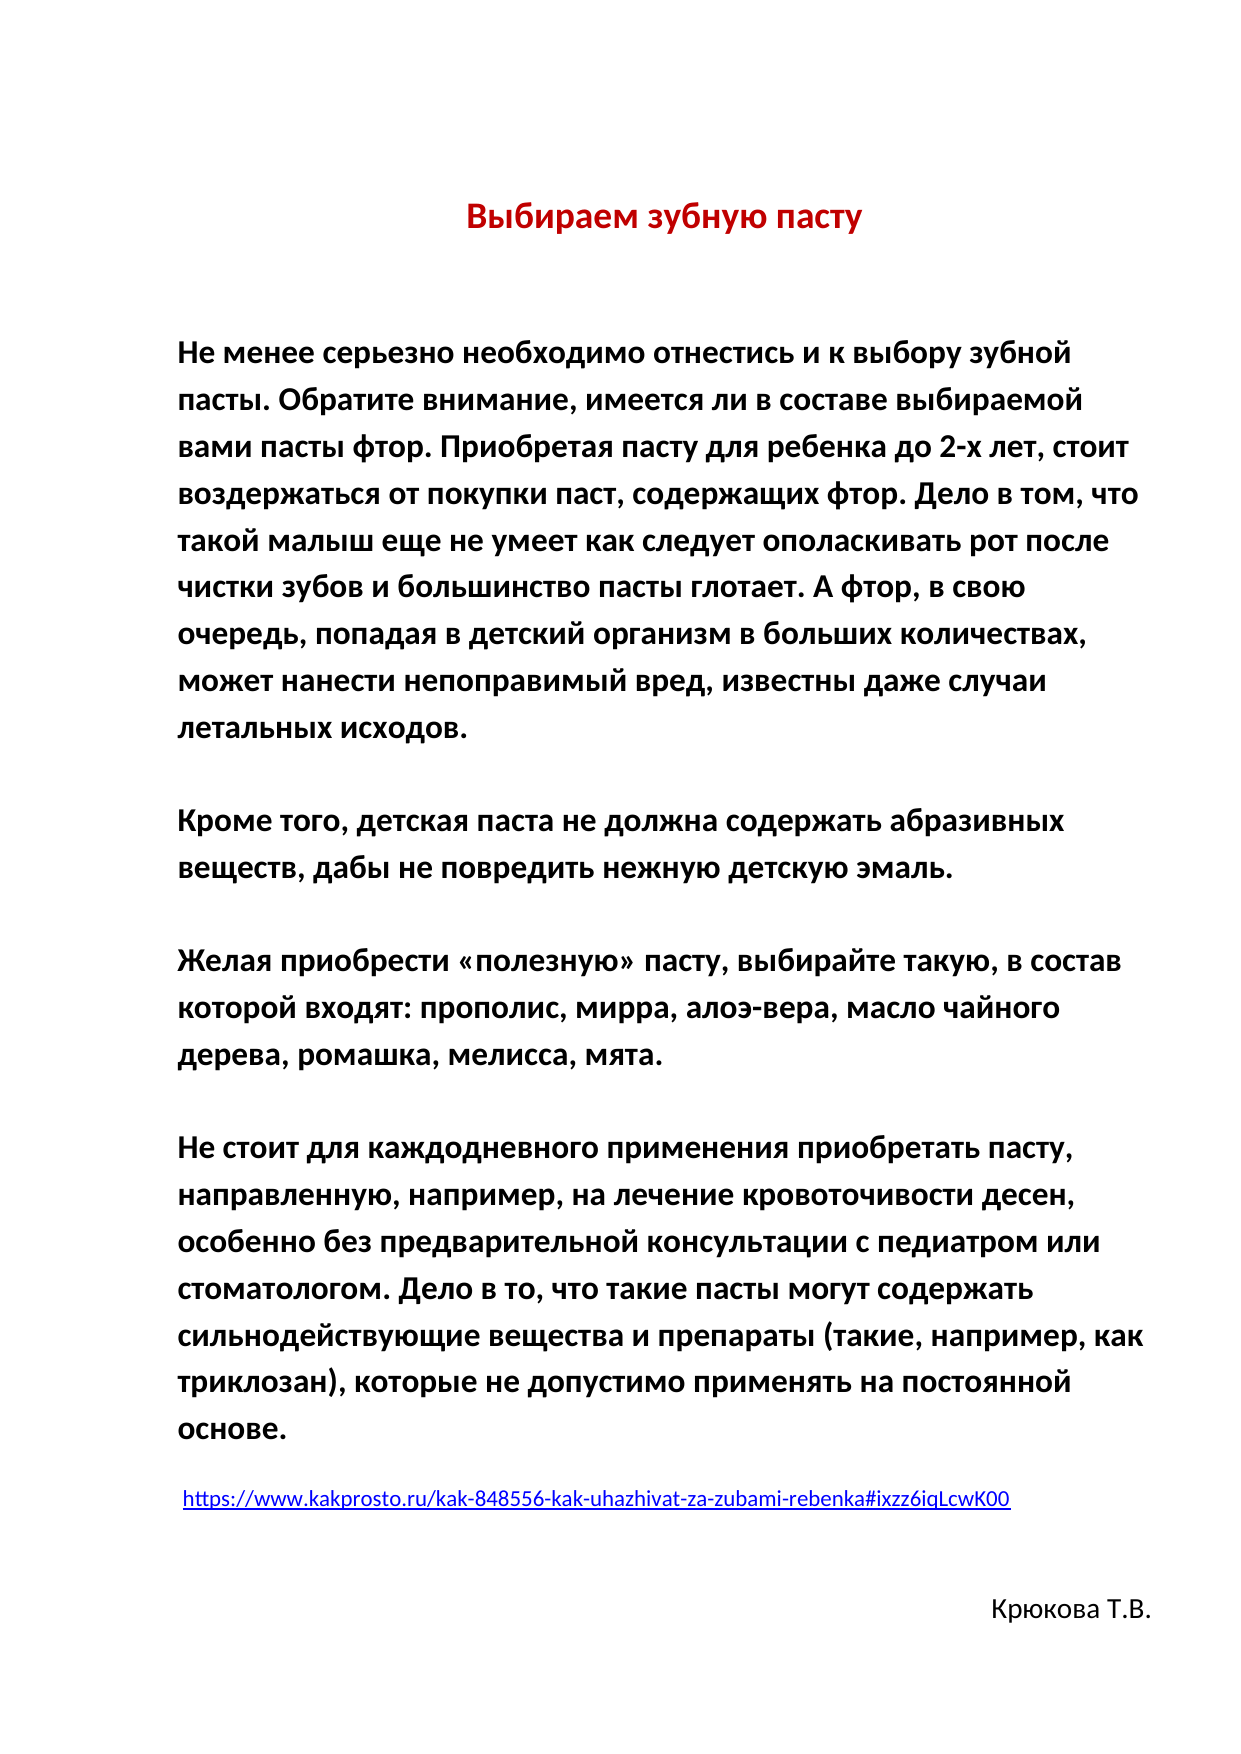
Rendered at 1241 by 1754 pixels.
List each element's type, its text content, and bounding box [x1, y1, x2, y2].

text Не менее серьезно необходимо отнестись и к выбору зубной пасты. Обратите внимание, имеется ли в составе выбираемой вами пасты фтор. Приобретая пасту для ребенка до 2-х лет, стоит воздержаться от покупки паст, содержащих фтор. Дело в том, что такой малыш еще не умеет как следует ополаскивать рот после чистки зубов и большинство пасты глотает. А фтор, в свою очередь, попадая в детский организм в больших количествах, может нанести непоправимый вред, известны даже случаи летальных исходов. Кроме того, детская паста не должна содержать абразивных веществ, дабы не повредить нежную детскую эмаль. Желая приобрести «полезную» пасту, выбирайте такую, в состав которой входят: прополис, мирра, алоэ-вера, масло чайного дерева, ромашка, мелисса, мята. Не стоит для каждодневного применения приобретать пасту, направленную, например, на лечение кровоточивости десен, особенно без предварительной консультации с педиатром или стоматологом. Дело в то, что такие пасты могут содержать сильнодействующие вещества и препараты (такие, например, как триклозан), которые не допустимо применять на постоянной основе. https://www.kakprosto.ru/kak-848556-kak-uhazhivat-za-zubami-rebenka#ixzz6iqLcwK00 [177, 265, 1152, 1512]
text Выбираем зубную пасту [177, 192, 1152, 237]
text Крюкова Т.В. [177, 1590, 1152, 1626]
